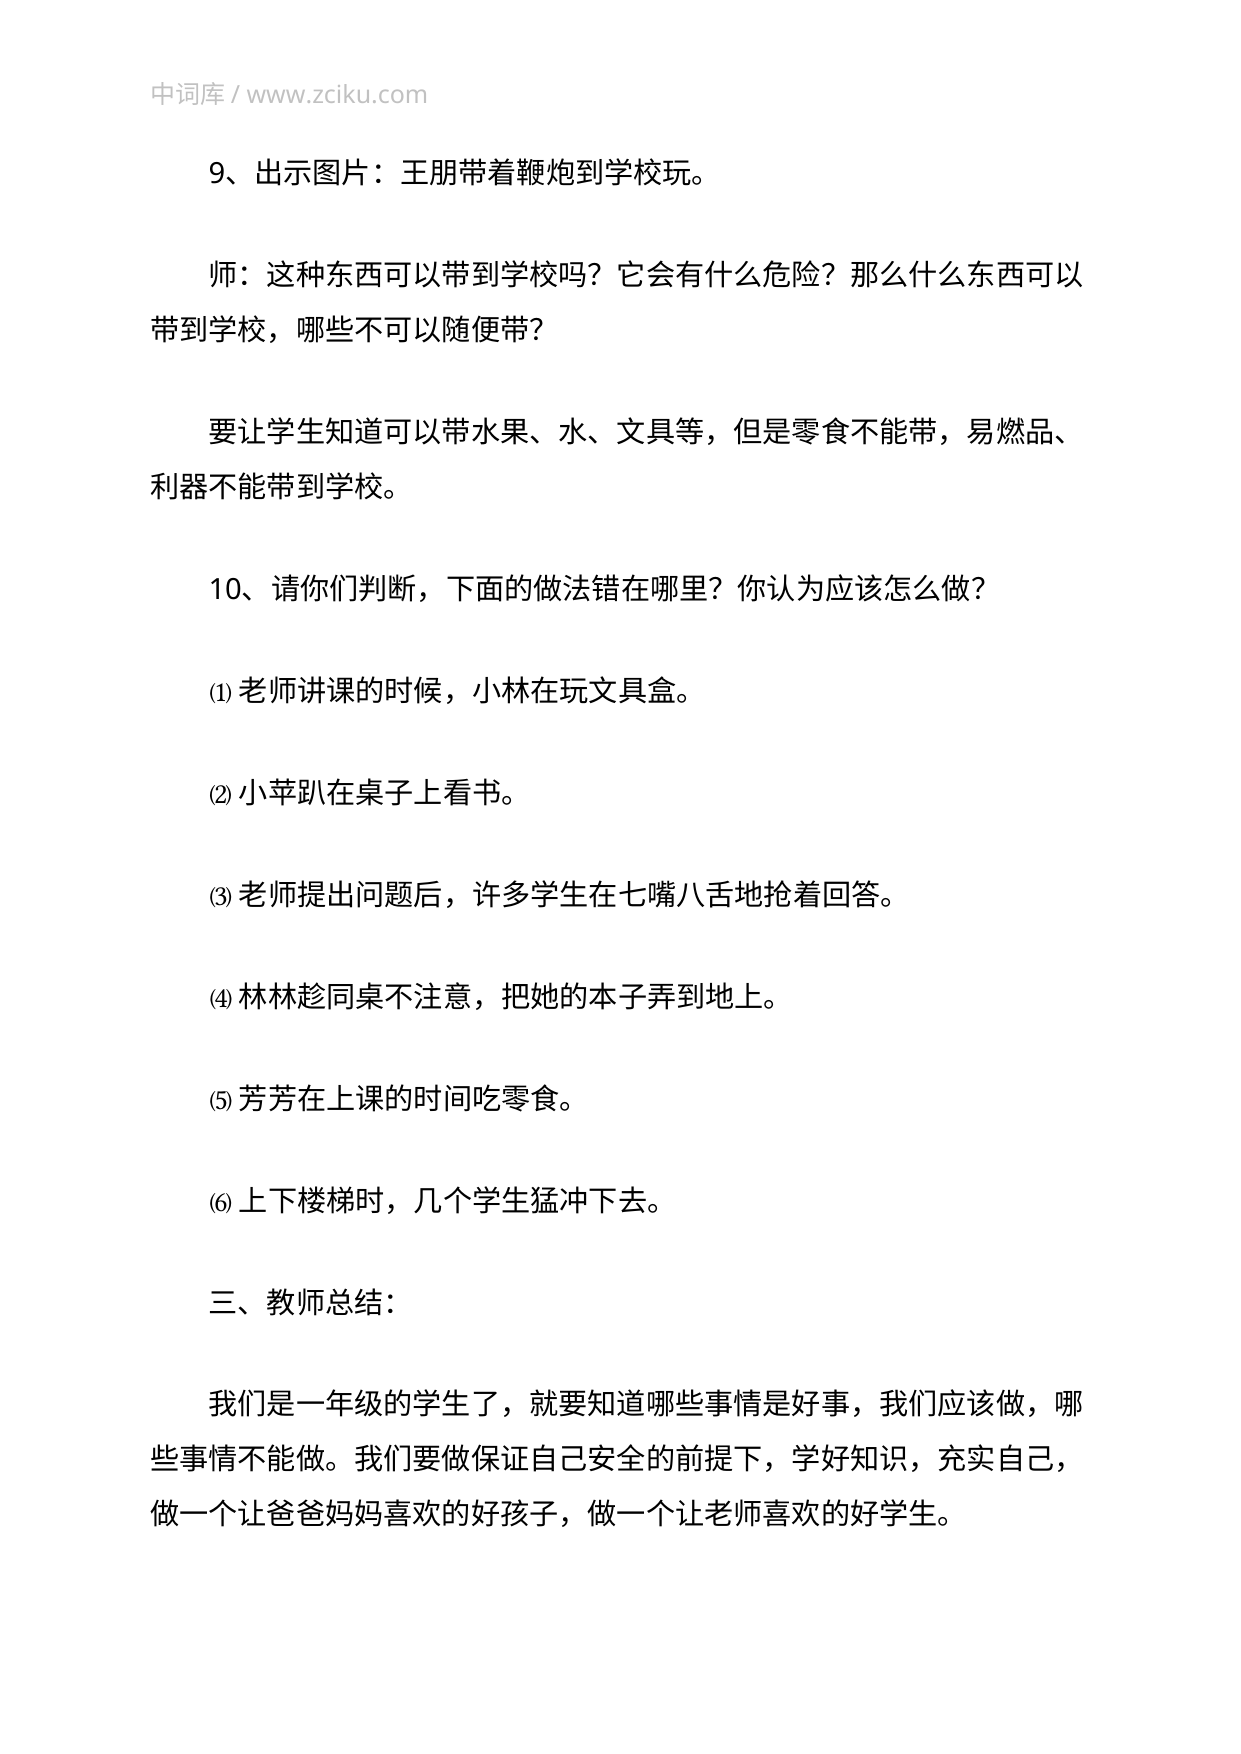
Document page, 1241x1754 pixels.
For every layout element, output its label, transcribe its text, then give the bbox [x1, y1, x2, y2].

text ⑴老师讲课的时候，小林在玩文具盒。 [150, 667, 1090, 710]
text ⑹上下楼梯时，几个学生猛冲下去。 [150, 1177, 1090, 1219]
text ⑶老师提出问题后，许多学生在七嘴八舌地抢着回答。 [150, 871, 1090, 914]
text 三、教师总结： [150, 1279, 1090, 1321]
text 10、请你们判断，下面的做法错在哪里？你认为应该怎么做？ [150, 565, 1090, 608]
text 我们是一年级的学生了，就要知道哪些事情是好事，我们应该做，哪些事情不能做。我们要做保证自己安全的前提下，学好知识，充实自己，做一个让爸爸妈妈喜欢的好孩子，做一个让老师喜欢的好学生。 [150, 1381, 1090, 1533]
text 9、出示图片：王朋带着鞭炮到学校玩。 [150, 150, 1090, 192]
text 师：这种东西可以带到学校吗？它会有什么危险？那么什么东西可以带到学校，哪些不可以随便带？ [150, 252, 1090, 349]
text 要让学生知道可以带水果、水、文具等，但是零食不能带，易燃品、利器不能带到学校。 [150, 409, 1090, 506]
text ⑵小苹趴在桌子上看书。 [150, 769, 1090, 812]
text ⑸芳芳在上课的时间吃零食。 [150, 1075, 1090, 1118]
text ⑷林林趁同桌不注意，把她的本子弄到地上。 [150, 973, 1090, 1016]
